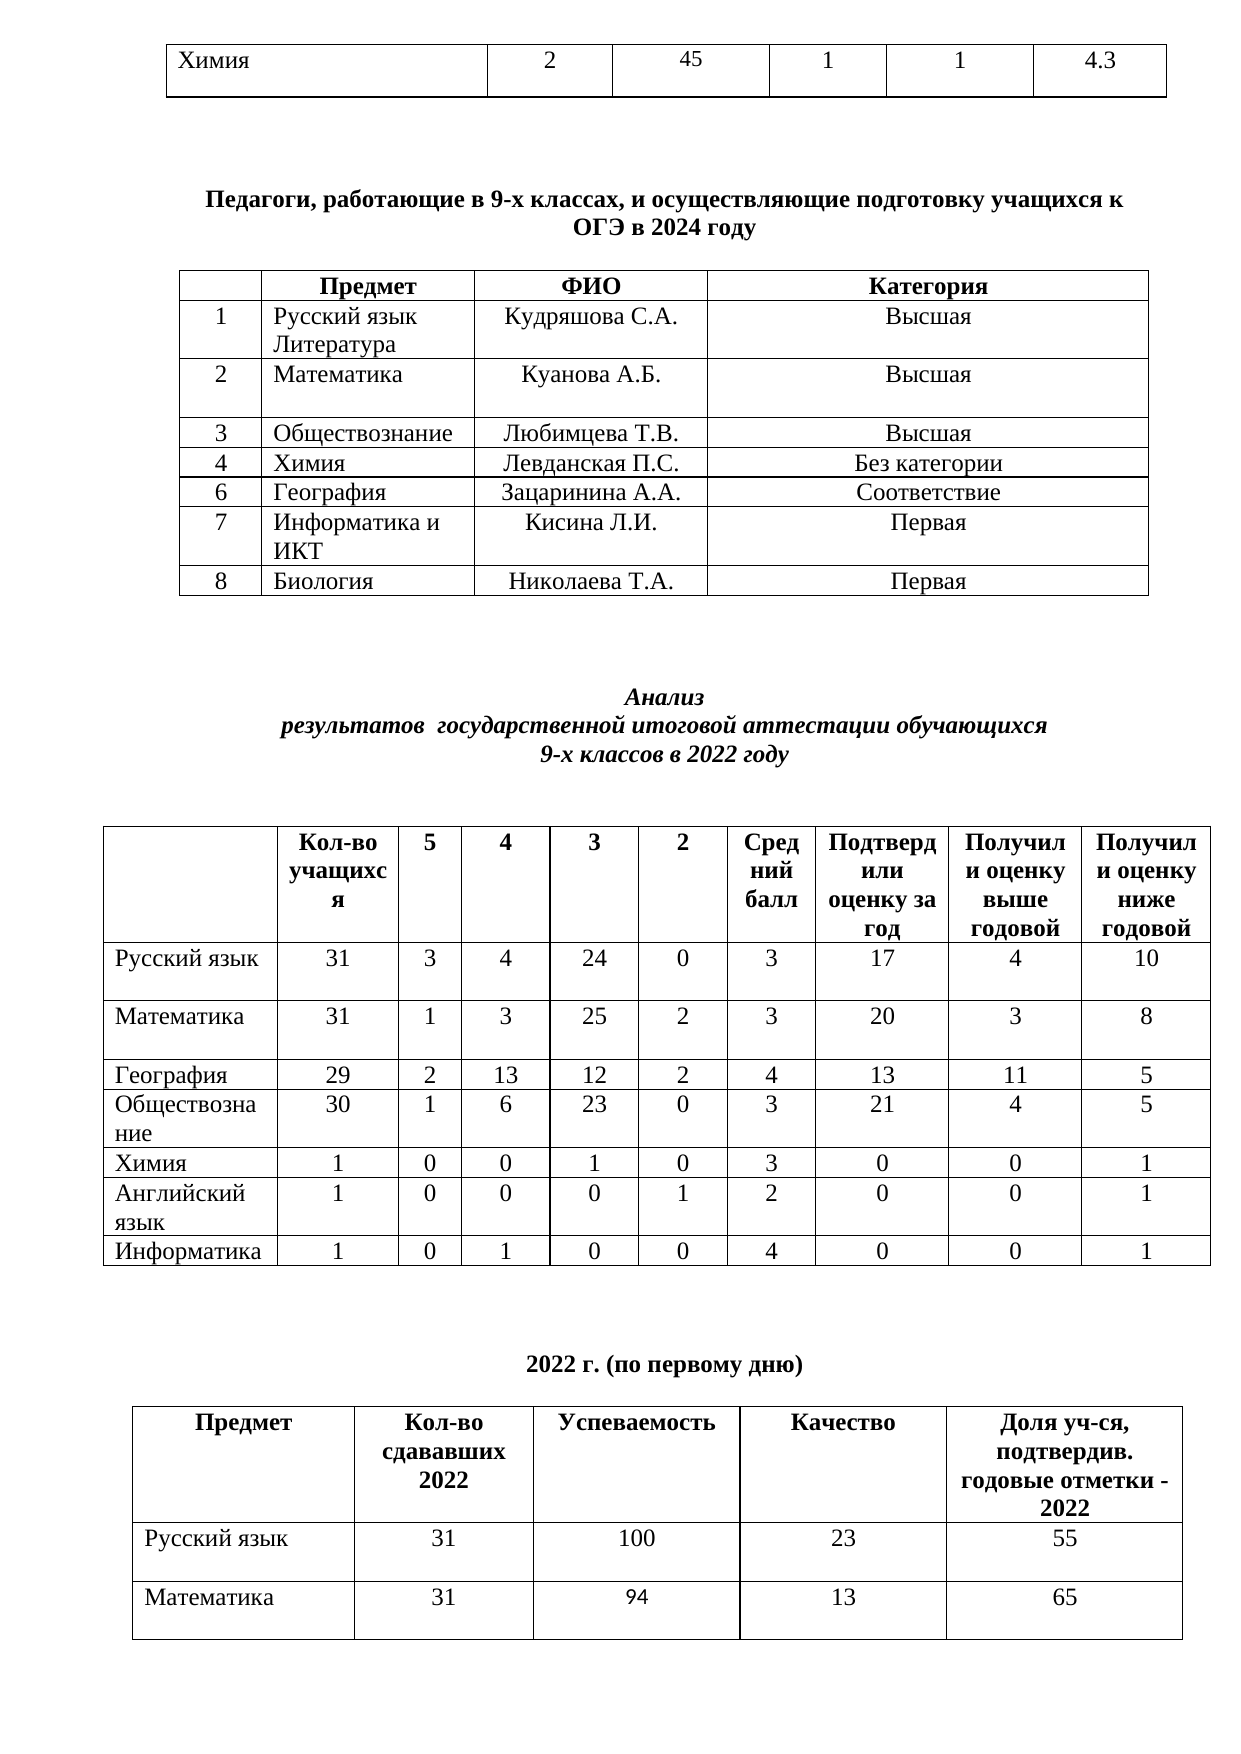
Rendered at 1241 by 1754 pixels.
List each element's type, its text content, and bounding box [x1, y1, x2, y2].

table_cell 13 [816, 1060, 948, 1088]
table_cell 1 [551, 1148, 638, 1177]
table_cell Математика [104, 1001, 277, 1059]
table_cell Левданская П.С. [475, 448, 707, 476]
table_cell 3 [728, 1001, 815, 1059]
table_header Предмет [133, 1407, 354, 1522]
table_cell 10 [1082, 943, 1210, 1000]
table_cell Химия [262, 448, 474, 476]
table_cell 0 [816, 1178, 948, 1235]
table_header Успеваемость [534, 1407, 739, 1522]
text Педагоги, работающие в 9-х классах, и осуществляющие подготовку учащихся к ОГЭ в 2024 году [177, 184, 1152, 241]
table_cell 65 [947, 1582, 1182, 1639]
table_cell 4 [728, 1060, 815, 1088]
table_cell 45 [613, 45, 769, 96]
table_cell 3 [728, 943, 815, 1000]
table_cell 2 [728, 1178, 815, 1235]
table_cell Математика [262, 359, 474, 417]
table_header 2 [639, 827, 727, 942]
table_cell 1 [770, 45, 886, 96]
table_header Кол-во учащихся [278, 827, 398, 942]
table_cell Первая [708, 566, 1148, 594]
table_cell 5 [1082, 1090, 1210, 1147]
table_cell Информатика и ИКТ [262, 507, 474, 565]
table_cell 0 [949, 1178, 1081, 1235]
table_cell 1 [1082, 1178, 1210, 1235]
table_cell 0 [639, 1090, 727, 1147]
table_cell Любимцева Т.В. [475, 418, 707, 447]
table_cell Без категории [708, 448, 1148, 476]
table_cell 17 [816, 943, 948, 1000]
table_cell География [262, 478, 474, 506]
table_cell 0 [399, 1236, 461, 1265]
table_cell 4 [728, 1236, 815, 1265]
table_cell 25 [551, 1001, 638, 1059]
table_cell 94 [534, 1582, 739, 1639]
table_cell Биология [262, 566, 474, 594]
table_cell 0 [949, 1236, 1081, 1265]
table_header 4 [462, 827, 549, 942]
table_cell 2 [399, 1060, 461, 1088]
table_cell 0 [816, 1236, 948, 1265]
table_cell 1 [887, 45, 1033, 96]
table_cell География [104, 1060, 277, 1088]
table_cell 0 [639, 943, 727, 1000]
table_cell Обществознание [262, 418, 474, 447]
table_cell 23 [741, 1523, 946, 1581]
table_cell 1 [462, 1236, 549, 1265]
table_cell 24 [551, 943, 638, 1000]
table_cell 12 [551, 1060, 638, 1088]
table_cell 31 [355, 1582, 533, 1639]
table_cell Кисина Л.И. [475, 507, 707, 565]
table_header [104, 827, 277, 942]
table_cell Информатика [104, 1236, 277, 1265]
table_cell Высшая [708, 301, 1148, 358]
table_cell 2 [180, 359, 261, 417]
table_cell 3 [462, 1001, 549, 1059]
table_cell 8 [180, 566, 261, 594]
table_cell 3 [180, 418, 261, 447]
table_header 3 [551, 827, 638, 942]
table_header Средний балл [728, 827, 815, 942]
table_cell 31 [355, 1523, 533, 1581]
table_cell 1 [399, 1090, 461, 1147]
table_header ФИО [475, 271, 707, 300]
table_cell 3 [728, 1148, 815, 1177]
table_header Подтвердили оценку за год [816, 827, 948, 942]
table_cell Английский язык [104, 1178, 277, 1235]
table_cell 4 [462, 943, 549, 1000]
table_cell 1 [278, 1148, 398, 1177]
table_cell Русский язык Литература [262, 301, 474, 358]
table_cell Куанова А.Б. [475, 359, 707, 417]
table_cell Химия [104, 1148, 277, 1177]
table_cell Высшая [708, 359, 1148, 417]
table_cell 0 [551, 1178, 638, 1235]
table_cell 2 [488, 45, 612, 96]
text результатов государственной итоговой аттестации обучающихся [177, 711, 1152, 739]
table_header Получили оценку ниже годовой [1082, 827, 1210, 942]
table_cell 6 [180, 478, 261, 506]
table_cell Математика [133, 1582, 354, 1639]
table_cell Русский язык [133, 1523, 354, 1581]
table_cell 1 [278, 1236, 398, 1265]
table_cell Русский язык [104, 943, 277, 1000]
table_cell 0 [551, 1236, 638, 1265]
table_cell 0 [639, 1148, 727, 1177]
table_cell 0 [399, 1178, 461, 1235]
table_cell 1 [1082, 1148, 1210, 1177]
table_cell 5 [1082, 1060, 1210, 1088]
table_cell 1 [1082, 1236, 1210, 1265]
table_cell 0 [462, 1178, 549, 1235]
text 9-х классов в 2022 году [177, 739, 1152, 768]
table_cell 4 [180, 448, 261, 476]
table_cell Высшая [708, 418, 1148, 447]
table_cell 3 [399, 943, 461, 1000]
table_header Предмет [262, 271, 474, 300]
table_cell 30 [278, 1090, 398, 1147]
table_cell 3 [949, 1001, 1081, 1059]
table_cell 31 [278, 943, 398, 1000]
table_cell 31 [278, 1001, 398, 1059]
table_cell 1 [639, 1178, 727, 1235]
table_cell Кудряшова С.А. [475, 301, 707, 358]
table_cell 2 [639, 1060, 727, 1088]
table_header Кол-во сдававших 2022 [355, 1407, 533, 1522]
table_cell 1 [180, 301, 261, 358]
text 2022 г. (по первому дню) [177, 1349, 1152, 1377]
table_cell 0 [399, 1148, 461, 1177]
table_cell 1 [278, 1178, 398, 1235]
table_cell 4.3 [1034, 45, 1166, 96]
table_header [180, 271, 261, 300]
table_cell Первая [708, 507, 1148, 565]
table_cell 55 [947, 1523, 1182, 1581]
table_cell Зацаринина А.А. [475, 478, 707, 506]
table_cell 0 [639, 1236, 727, 1265]
table_cell 0 [462, 1148, 549, 1177]
table_cell 2 [639, 1001, 727, 1059]
table_cell 0 [949, 1148, 1081, 1177]
table_cell 11 [949, 1060, 1081, 1088]
table_cell 29 [278, 1060, 398, 1088]
table_header 5 [399, 827, 461, 942]
table_cell Николаева Т.А. [475, 566, 707, 594]
table_cell 4 [949, 1090, 1081, 1147]
table_cell 20 [816, 1001, 948, 1059]
table_cell 0 [816, 1148, 948, 1177]
table_cell 6 [462, 1090, 549, 1147]
table_cell 8 [1082, 1001, 1210, 1059]
table_header Получили оценку выше годовой [949, 827, 1081, 942]
table_cell 23 [551, 1090, 638, 1147]
text Анализ [177, 682, 1152, 711]
table_cell Химия [167, 45, 487, 96]
table_cell Соответствие [708, 478, 1148, 506]
table_header Категория [708, 271, 1148, 300]
table_cell 13 [462, 1060, 549, 1088]
table_cell 21 [816, 1090, 948, 1147]
table_header Качество [741, 1407, 946, 1522]
table_cell Обществознание [104, 1090, 277, 1147]
table_cell 7 [180, 507, 261, 565]
table_header Доля уч-ся, подтвердив. годовые отметки - 2022 [947, 1407, 1182, 1522]
table_cell 13 [741, 1582, 946, 1639]
table_cell 100 [534, 1523, 739, 1581]
table_cell 1 [399, 1001, 461, 1059]
table_cell 4 [949, 943, 1081, 1000]
table_cell 3 [728, 1090, 815, 1147]
